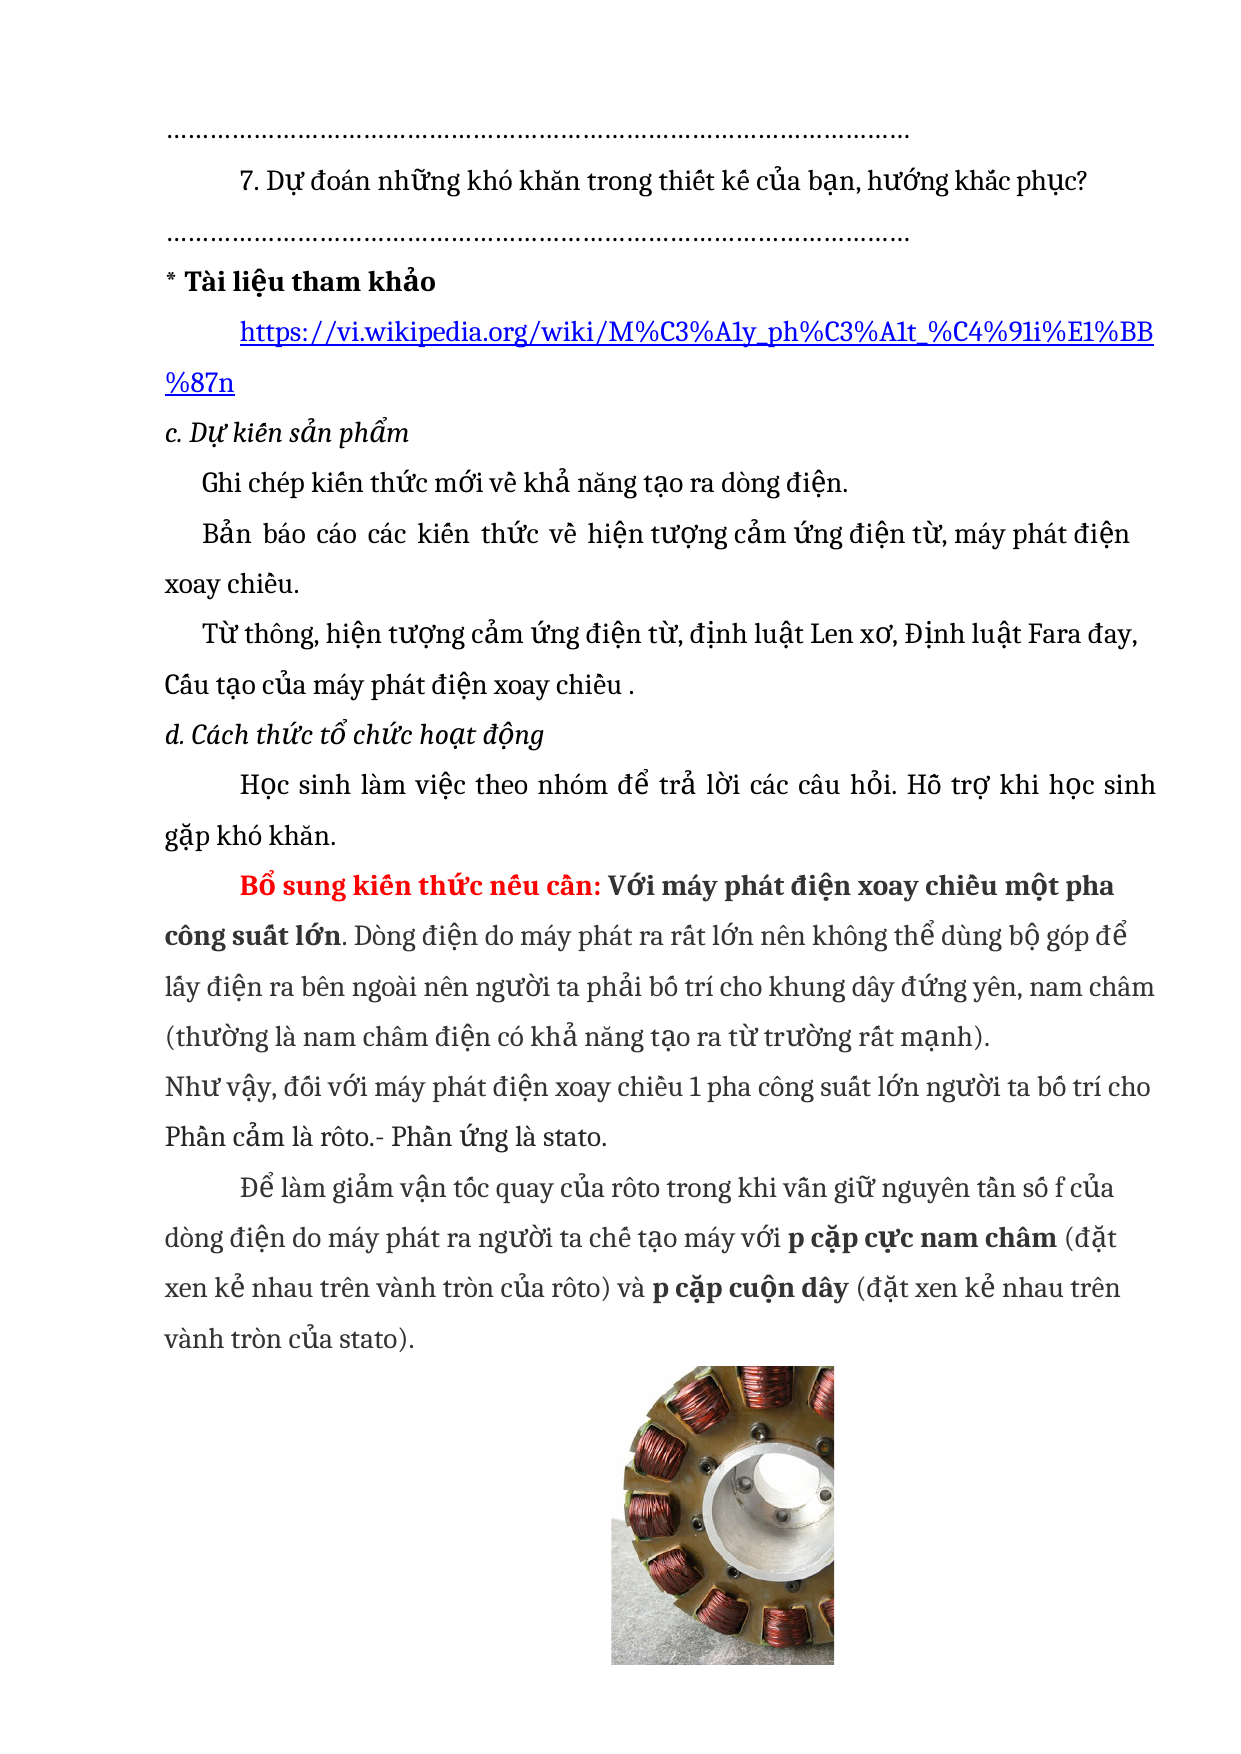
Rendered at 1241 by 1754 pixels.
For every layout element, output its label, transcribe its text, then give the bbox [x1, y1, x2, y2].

text Học sinh làm việc theo nhóm để trả lời các câu hỏi. Hỗ trợ khi học sinh gặp khó khăn. [164, 768, 1157, 852]
text https://vi.wikipedia.org/wiki/M%C3%A1y_ph%C3%A1t_%C4%91i%E1%BB%87n [164, 316, 1157, 399]
text c. Dự kiến sản phẩm [164, 416, 1157, 450]
text Bản báo cáo các kiến thức về hiện tượng cảm ứng điện từ, máy phát điện xoay chiều. [164, 517, 1157, 601]
text Để làm giảm vận tốc quay của rôto trong khi vẫn giữ nguyên tần số f của dòng điện do máy phát ra người ta chế tạo máy với p cặp cực nam châm (đặt xen kẻ nhau trên vành tròn của rôto) và p cặp cuộn dây (đặt xen kẻ nhau trên vành tròn của stato). [164, 1171, 1157, 1355]
text Ghi chép kiến thức mới về khả năng tạo ra dòng điện. [164, 467, 1157, 500]
text Bổ sung kiến thức nếu cần: Với máy phát điện xoay chiều một pha công suất lớn. Dòng điện do máy phát ra rất lớn nên không thể dùng bộ góp để lấy điện ra bên ngoài nên người ta phải bố trí cho khung dây đứng yên, nam châm (thường là nam châm điện có khả năng tạo ra từ trường rất mạnh). Như vậy, đối với máy phát điện xoay chiều 1 pha công suất lớn người ta bố trí cho [164, 869, 1157, 1104]
text Phần cảm là rôto.- Phần ứng là stato. [164, 1121, 1157, 1154]
text ………………………………………………………………………………………… [164, 215, 1157, 248]
picture [611, 1366, 835, 1665]
text d. Cách thức tổ chức hoạt động [164, 718, 1157, 752]
text 7. Dự đoán những khó khăn trong thiết kế của bạn, hướng khắc phục? [164, 163, 1157, 198]
text ………………………………………………………………………………………… [164, 112, 1157, 146]
text Từ thông, hiện tượng cảm ứng điện từ, định luật Len xơ, Định luật Fara đay, Cấu tạo của máy phát điện xoay chiều . [164, 617, 1157, 701]
text * Tài liệu tham khảo [164, 265, 1157, 299]
